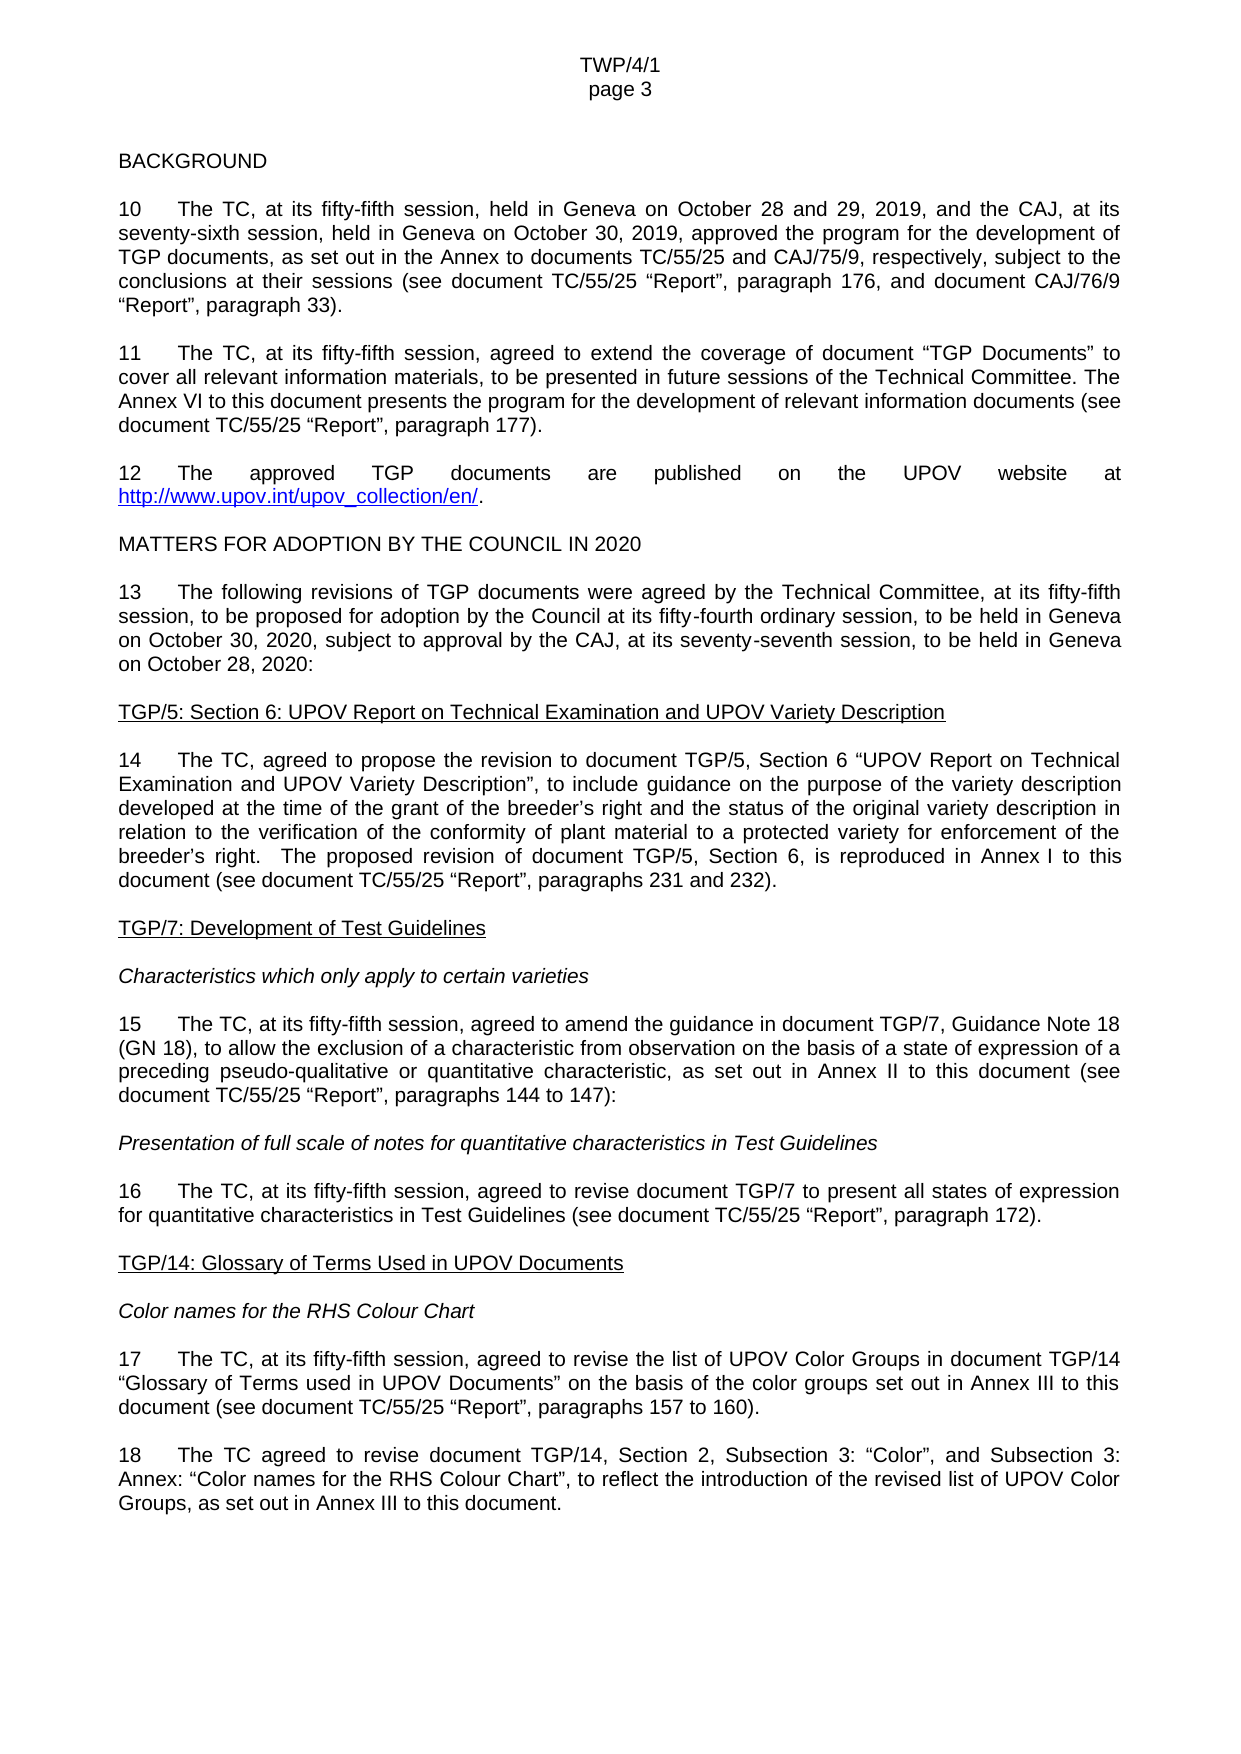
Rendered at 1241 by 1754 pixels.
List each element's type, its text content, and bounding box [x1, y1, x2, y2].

text The TC, at its fifty-fifth session, agreed to revise the list of UPOV Color Groups in document TGP/14 “Glossary of Terms used in UPOV Documents” on the basis of the color groups set out in Annex III to this document (see document TC/55/25 “Report”, paragraphs 157 to 160). [118, 1347, 1122, 1419]
text BACKGROUND [118, 149, 1122, 173]
subtitle TGP/7: Development of Test Guidelines [118, 916, 1122, 939]
subtitle TGP/14: Glossary of Terms Used in UPOV Documents [118, 1251, 1122, 1275]
subtitle Matters for adoption by the Council in 2020 [118, 532, 1122, 556]
text The approved TGP documents are published on the UPOV website at http://www.upov.int/upov_collection/en/. [118, 460, 1122, 508]
subtitle Color names for the RHS Colour Chart [118, 1299, 1122, 1323]
subtitle TGP/5: Section 6: UPOV Report on Technical Examination and UPOV Variety Description [118, 700, 1122, 724]
text The TC, at its fifty-fifth session, agreed to extend the coverage of document “TGP Documents” to cover all relevant information materials, to be presented in future sessions of the Technical Committee. The Annex VI to this document presents the program for the development of relevant information documents (see document TC/55/25 “Report”, paragraph 177). [118, 341, 1122, 436]
text The following revisions of TGP documents were agreed by the Technical Committee, at its fifty-fifth session, to be proposed for adoption by the Council at its fifty-fourth ordinary session, to be held in Geneva on October 30, 2020, subject to approval by the CAJ, at its seventy-seventh session, to be held in Geneva on October 28, 2020: [118, 580, 1122, 676]
text The TC, at its fifty-fifth session, agreed to revise document TGP/7 to present all states of expression for quantitative characteristics in Test Guidelines (see document TC/55/25 “Report”, paragraph 172). [118, 1179, 1122, 1227]
subtitle Presentation of full scale of notes for quantitative characteristics in Test Guidelines [118, 1131, 1122, 1155]
text The TC, at its fifty-fifth session, agreed to amend the guidance in document TGP/7, Guidance Note 18 (GN 18), to allow the exclusion of a characteristic from observation on the basis of a state of expression of a preceding pseudo-qualitative or quantitative characteristic, as set out in Annex II to this document (see document TC/55/25 “Report”, paragraphs 144 to 147): [118, 1011, 1122, 1107]
text The TC, at its fifty-fifth session, held in Geneva on October 28 and 29, 2019, and the CAJ, at its seventy-sixth session, held in Geneva on October 30, 2019, approved the program for the development of TGP documents, as set out in the Annex to documents TC/55/25 and CAJ/75/9, respectively, subject to the conclusions at their sessions (see document TC/55/25 “Report”, paragraph 176, and document CAJ/76/9 “Report”, paragraph 33). [118, 197, 1122, 317]
subtitle Characteristics which only apply to certain varieties [118, 963, 1122, 987]
text The TC agreed to revise document TGP/14, Section 2, Subsection 3: “Color”, and Subsection 3: Annex: “Color names for the RHS Colour Chart”, to reflect the introduction of the revised list of UPOV Color Groups, as set out in Annex III to this document. [118, 1443, 1122, 1514]
text The TC, agreed to propose the revision to document TGP/5, Section 6 “UPOV Report on Technical Examination and UPOV Variety Description”, to include guidance on the purpose of the variety description developed at the time of the grant of the breeder’s right and the status of the original variety description in relation to the verification of the conformity of plant material to a protected variety for enforcement of the breeder’s right. The proposed revision of document TGP/5, Section 6, is reproduced in Annex I to this document (see document TC/55/25 “Report”, paragraphs 231 and 232). [118, 748, 1122, 892]
